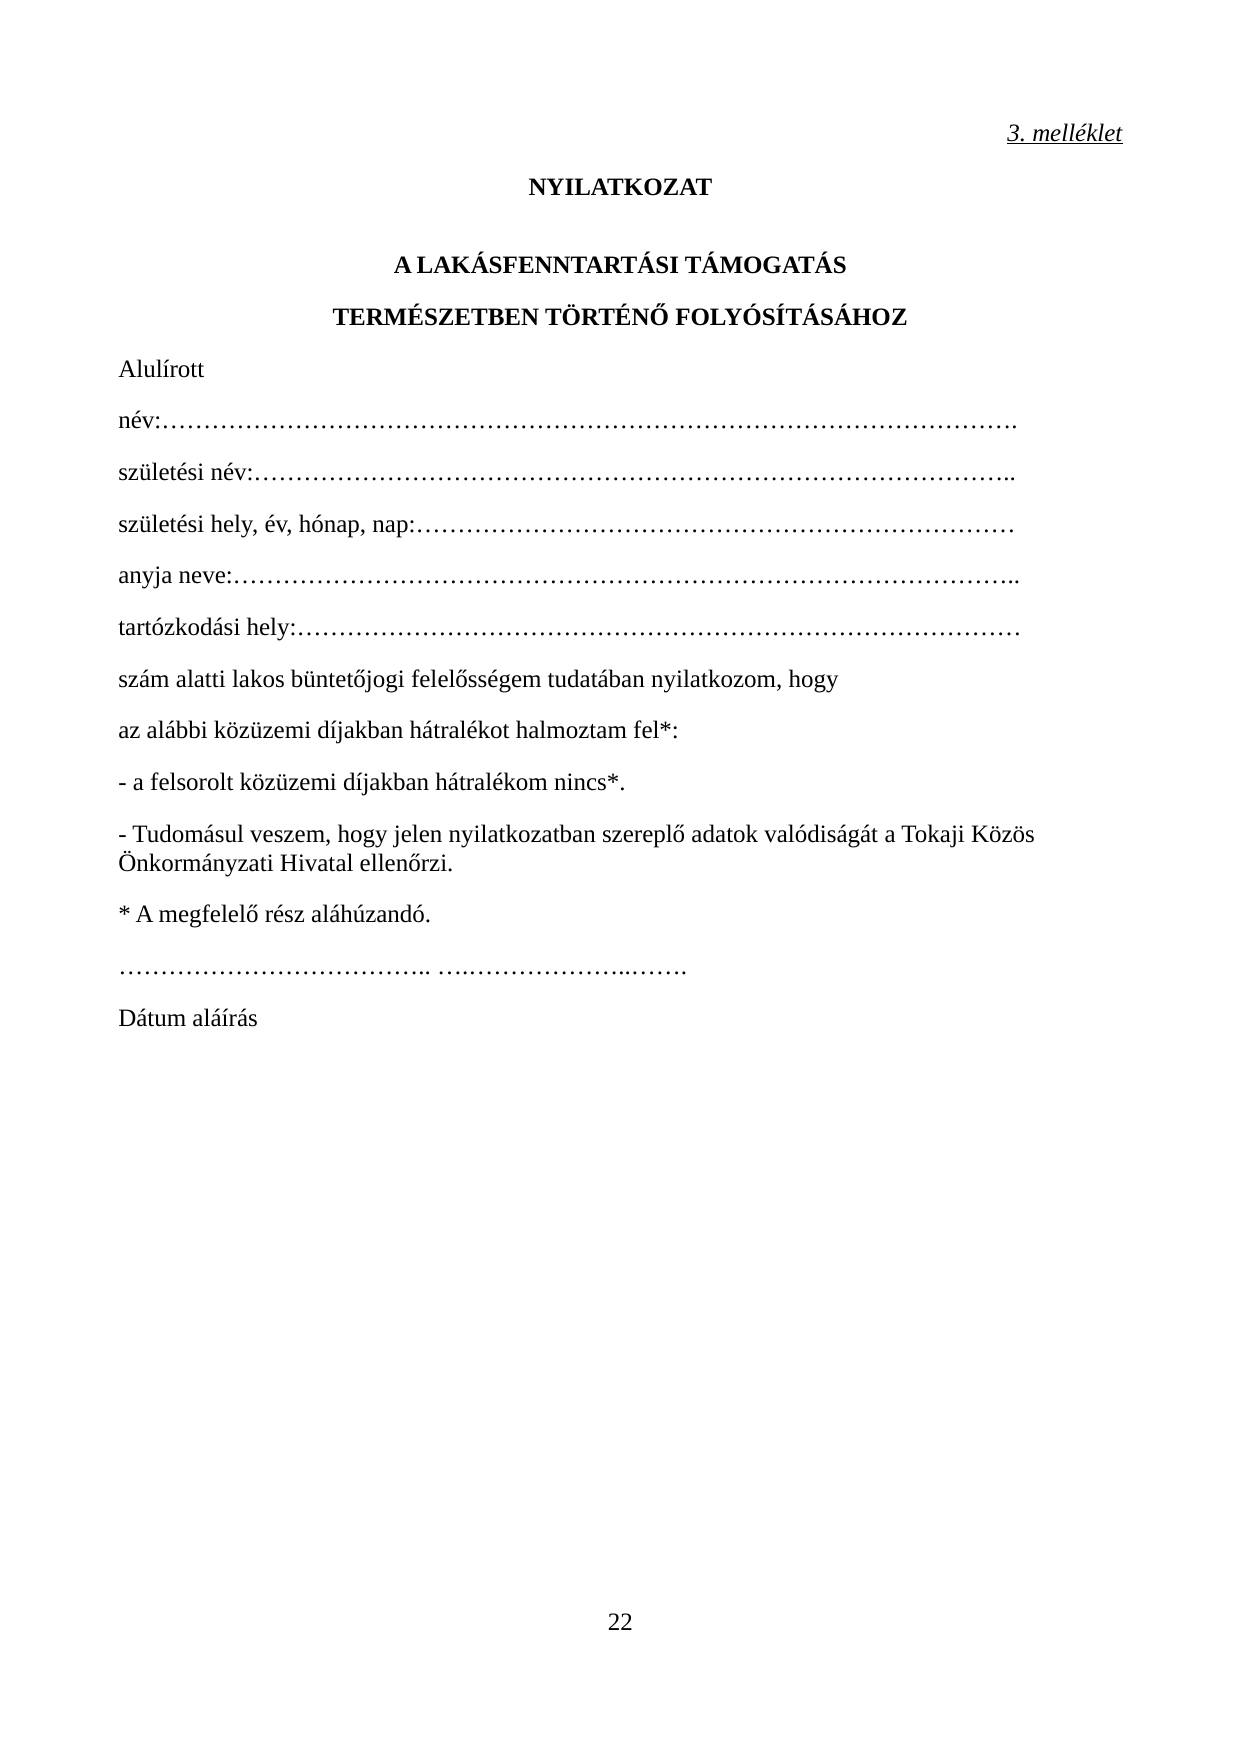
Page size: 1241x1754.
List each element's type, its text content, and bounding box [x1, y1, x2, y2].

text NYILATKOZAT [118, 172, 1122, 201]
text - Tudomásul veszem, hogy jelen nyilatkozatban szereplő adatok valódiságát a Tokaji Közös Önkormányzati Hivatal ellenőrzi. [118, 819, 1122, 876]
text Alulírott [118, 354, 1122, 383]
text * A megfelelő rész aláhúzandó. [118, 899, 1122, 928]
text születési név:……………………………………………………………………………….. [118, 457, 1122, 486]
text név:…………………………………………………………………………………………. [118, 406, 1122, 434]
text tartózkodási hely:…………………………………………………………………………… [118, 612, 1122, 641]
text TERMÉSZETBEN TÖRTÉNŐ FOLYÓSÍTÁSÁHOZ [118, 302, 1122, 331]
text az alábbi közüzemi díjakban hátralékot halmoztam fel*: [118, 716, 1122, 744]
text Dátum aláírás [118, 1003, 1122, 1031]
text A LAKÁSFENNTARTÁSI TÁMOGATÁS [118, 251, 1122, 279]
text anyja neve:………………………………………………………………………………….. [118, 561, 1122, 589]
text - a felsorolt közüzemi díjakban hátralékom nincs*. [118, 767, 1122, 796]
text születési hely, év, hónap, nap:……………………………………………………………… [118, 509, 1122, 538]
text 3. melléklet [118, 118, 1122, 147]
text szám alatti lakos büntetőjogi felelősségem tudatában nyilatkozom, hogy [118, 664, 1122, 693]
text ……………………………….. ….………………..……. [118, 951, 1122, 980]
